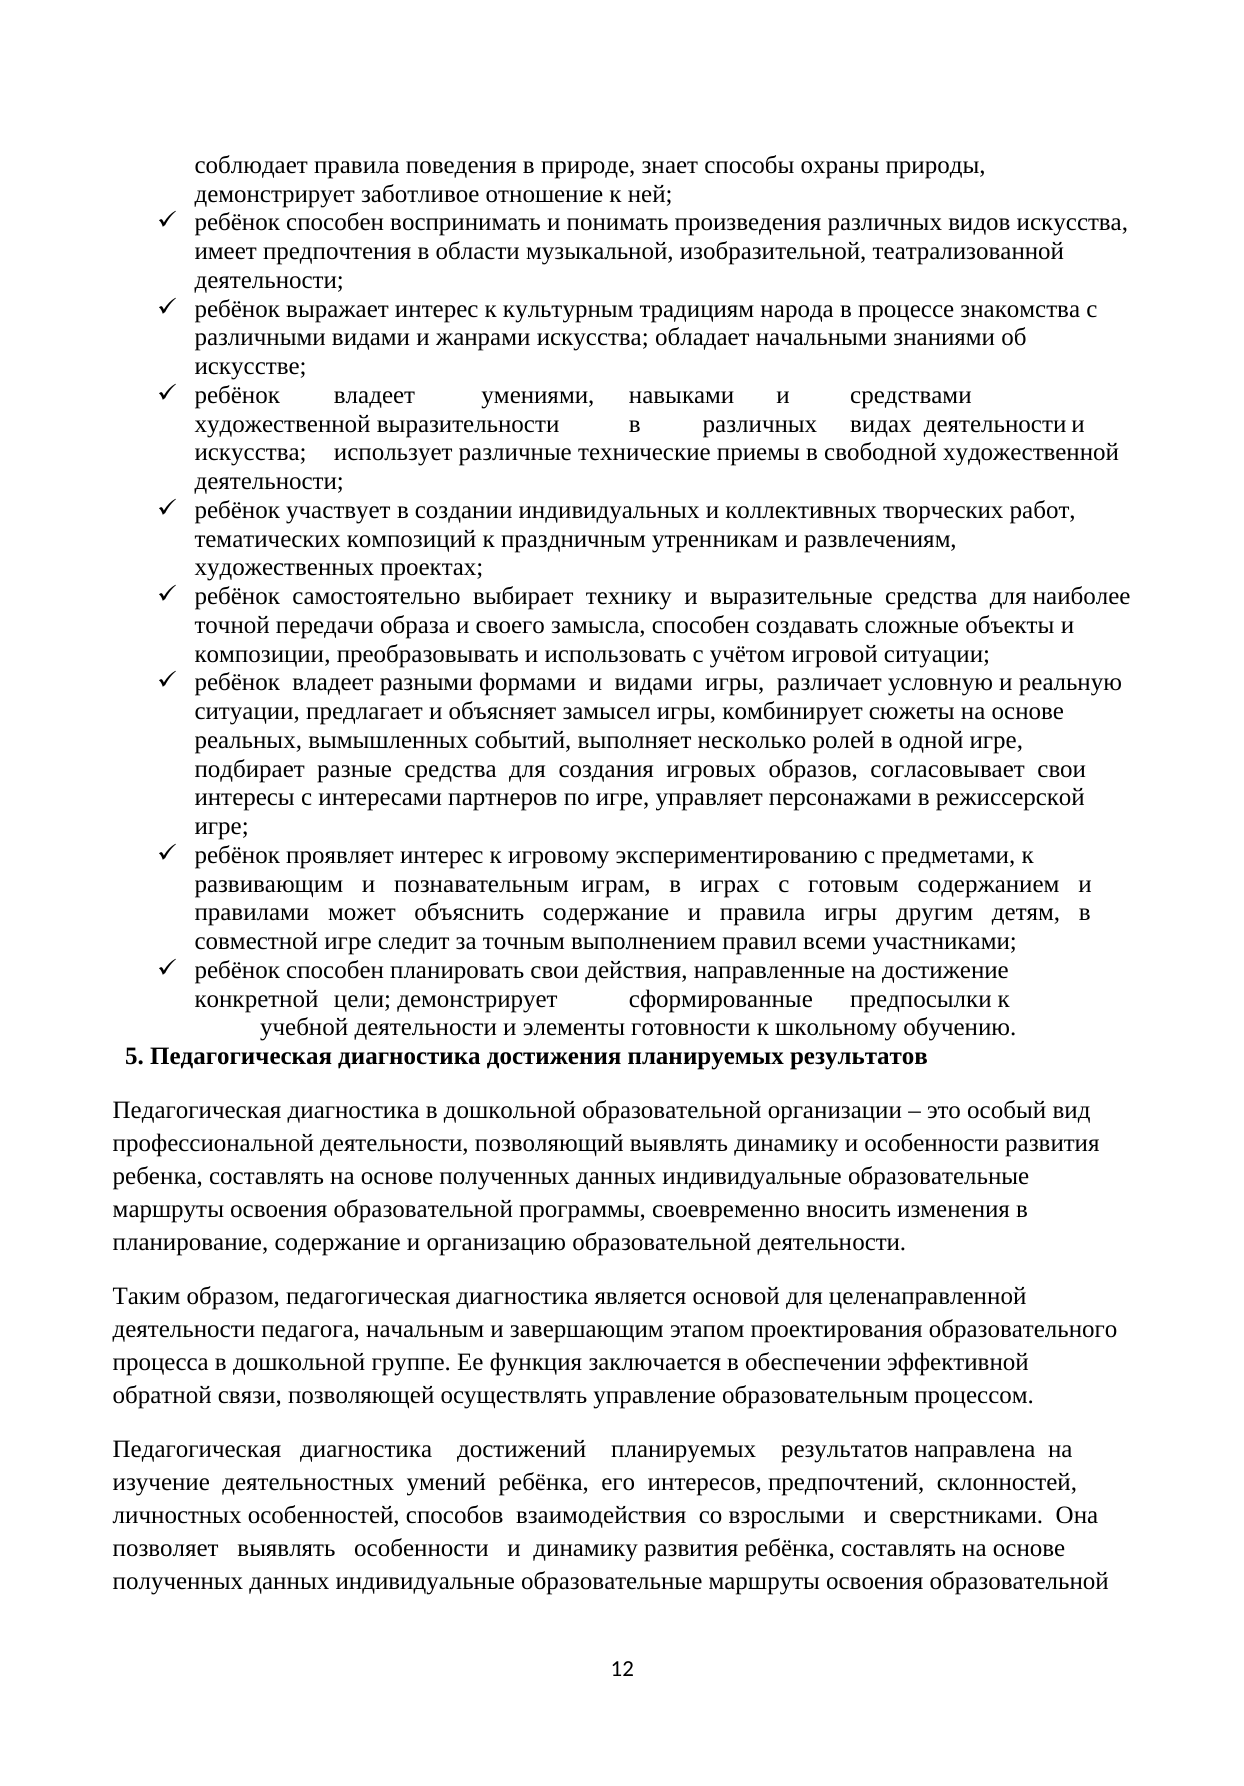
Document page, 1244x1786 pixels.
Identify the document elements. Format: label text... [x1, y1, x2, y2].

list ребёнок владеет разными формами и видами игры, различает условную и реальную ситуации, предлагает и объясняет замысел игры, комбинирует сюжеты на основе реальных, вымышленных событий, выполняет несколько ролей в одной игре, подбирает разные средства для создания игровых образов, согласовывает свои интересы с интересами партнеров по игре, управляет персонажами в режиссерской игре; [157, 667, 1131, 840]
list ребёнок способен планировать свои действия, направленные на достижение конкретной цели; демонстрирует сформированные предпосылки к учебной деятельности и элементы готовности к школьному обучению. [157, 955, 1131, 1041]
text Таким образом, педагогическая диагностика является основой для целенаправленной деятельности педагога, начальным и завершающим этапом проектирования образовательного процесса в дошкольной группе. Ее функция заключается в обеспечении эффективной обратной связи, позволяющей осуществлять управление образовательным процессом. [112, 1281, 1131, 1409]
list ребёнок самостоятельно выбирает технику и выразительные средства для наиболее точной передачи образа и своего замысла, способен создавать сложные объекты и композиции, преобразовывать и использовать с учётом игровой ситуации; [157, 581, 1131, 667]
list ребёнок способен воспринимать и понимать произведения различных видов искусства, имеет предпочтения в области музыкальной, изобразительной, театрализованной деятельности; [157, 207, 1131, 294]
list ребёнок проявляет интерес к игровому экспериментированию с предметами, к развивающим и познавательным играм, в играх с готовым содержанием и правилами может объяснить содержание и правила игры другим детям, в совместной игре следит за точным выполнением правил всеми участниками; [157, 840, 1131, 955]
list ребёнок выражает интерес к культурным традициям народа в процессе знакомства с различными видами и жанрами искусства; обладает начальными знаниями об искусстве; [157, 294, 1131, 380]
list ребёнок владеет умениями, навыками и средствами художественной выразительности в различных видах деятельности и искусства; использует различные технические приемы в свободной художественной деятельности; [157, 380, 1131, 495]
text 5. Педагогическая диагностика достижения планируемых результатов [112, 1041, 1131, 1070]
text Педагогическая диагностика в дошкольной образовательной организации – это особый вид профессиональной деятельности, позволяющий выявлять динамику и особенности развития ребенка, составлять на основе полученных данных индивидуальные образовательные маршруты освоения образовательной программы, своевременно вносить изменения в планирование, содержание и организацию образовательной деятельности. [112, 1095, 1131, 1256]
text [112, 1434, 1131, 1595]
list ребёнок участвует в создании индивидуальных и коллективных творческих работ, тематических композиций к праздничным утренникам и развлечениям, художественных проектах; [157, 495, 1131, 581]
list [157, 150, 1131, 207]
